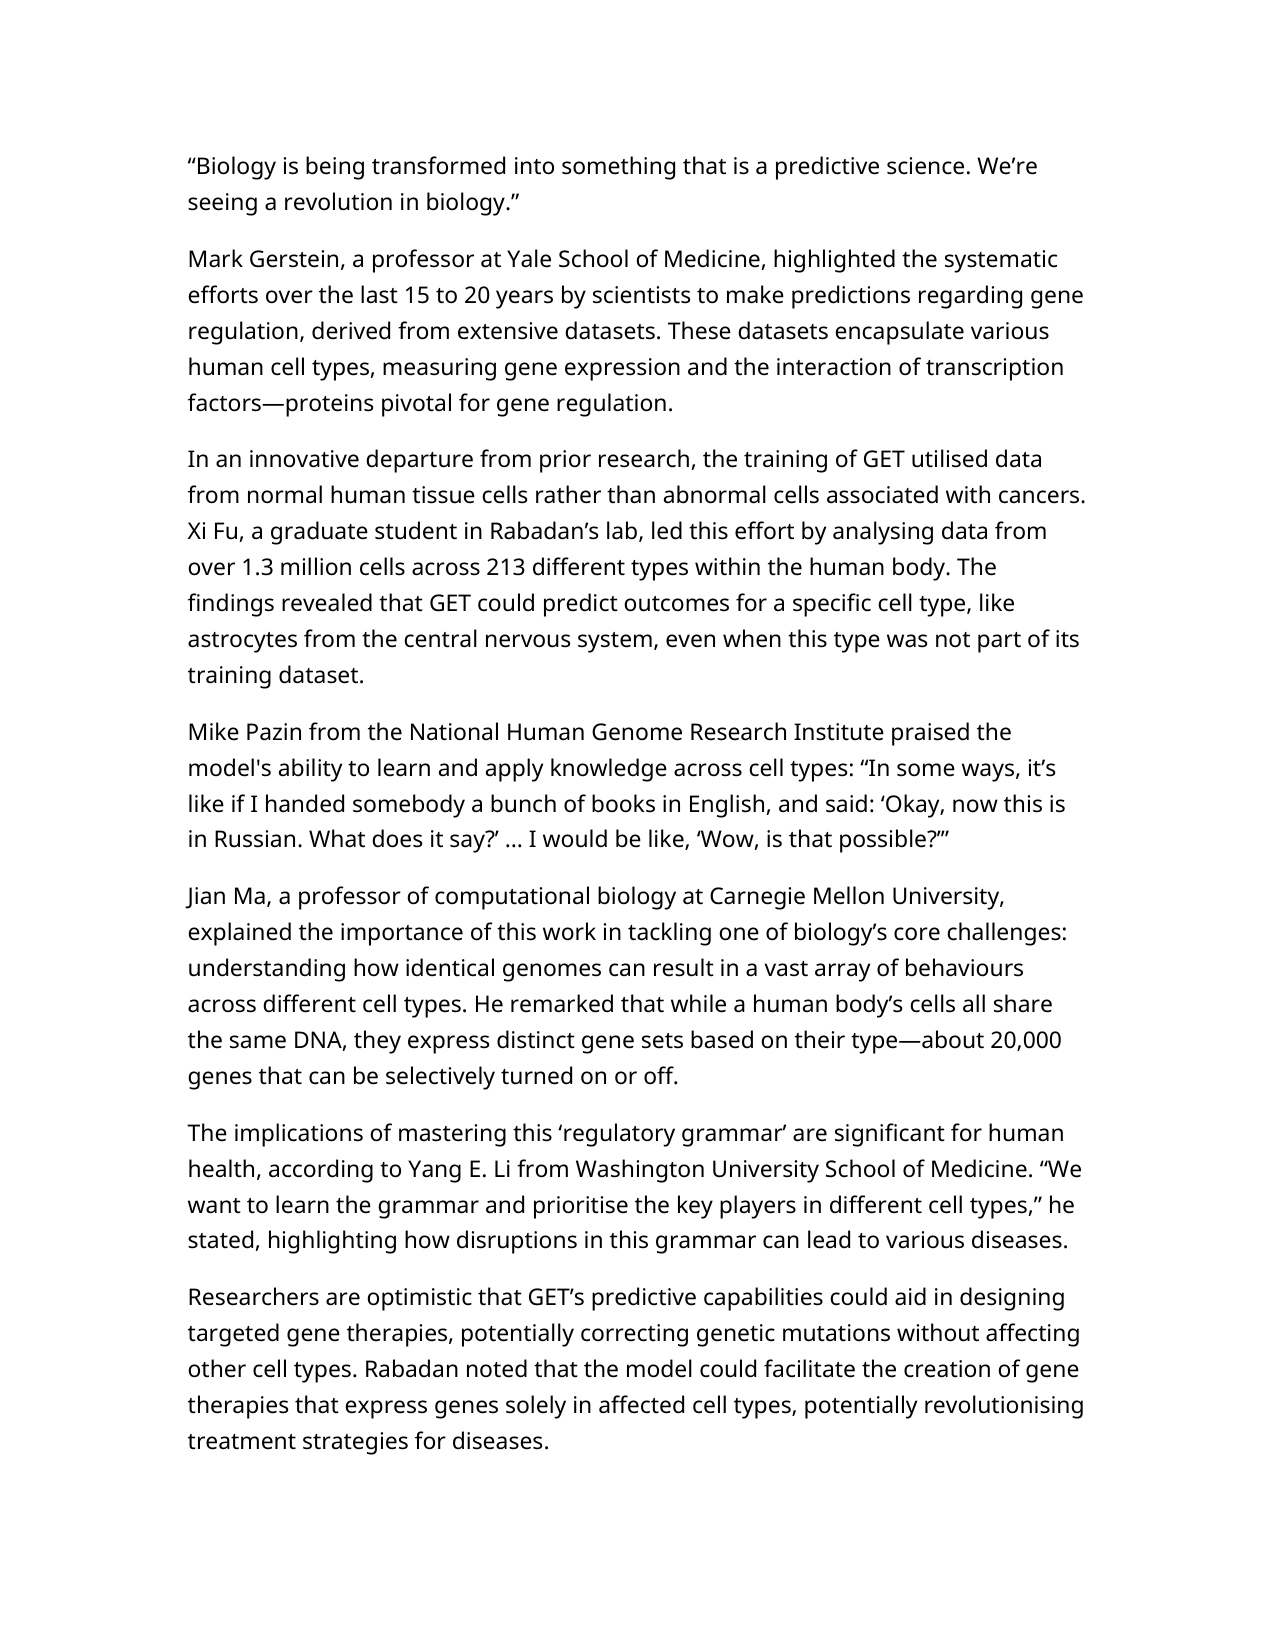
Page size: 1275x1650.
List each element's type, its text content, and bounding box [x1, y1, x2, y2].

text Researchers are optimistic that GET’s predictive capabilities could aid in designing targeted gene therapies, potentially correcting genetic mutations without affecting other cell types. Rabadan noted that the model could facilitate the creation of gene therapies that express genes solely in affected cell types, potentially revolutionising treatment strategies for diseases. [187, 1281, 1087, 1456]
text Jian Ma, a professor of computational biology at Carnegie Mellon University, explained the importance of this work in tackling one of biology’s core challenges: understanding how identical genomes can result in a vast array of behaviours across different cell types. He remarked that while a human body’s cells all share the same DNA, they express distinct gene sets based on their type—about 20,000 genes that can be selectively turned on or off. [187, 880, 1087, 1091]
text Mark Gerstein, a professor at Yale School of Medicine, highlighted the systematic efforts over the last 15 to 20 years by scientists to make predictions regarding gene regulation, derived from extensive datasets. These datasets encapsulate various human cell types, measuring gene expression and the interaction of transcription factors—proteins pivotal for gene regulation. [187, 243, 1087, 418]
text In an innovative departure from prior research, the training of GET utilised data from normal human tissue cells rather than abnormal cells associated with cancers. Xi Fu, a graduate student in Rabadan’s lab, led this effort by analysing data from over 1.3 million cells across 213 different types within the human body. The findings revealed that GET could predict outcomes for a specific cell type, like astrocytes from the central nervous system, even when this type was not part of its training dataset. [187, 443, 1087, 690]
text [187, 150, 1087, 217]
text The implications of mastering this ‘regulatory grammar’ are significant for human health, according to Yang E. Li from Washington University School of Medicine. “We want to learn the grammar and prioritise the key players in different cell types,” he stated, highlighting how disruptions in this grammar can lead to various diseases. [187, 1117, 1087, 1256]
text Mike Pazin from the National Human Genome Research Institute praised the model's ability to learn and apply knowledge across cell types: “In some ways, it’s like if I handed somebody a bunch of books in English, and said: ‘Okay, now this is in Russian. What does it say?’ … I would be like, ‘Wow, is that possible?’” [187, 716, 1087, 855]
